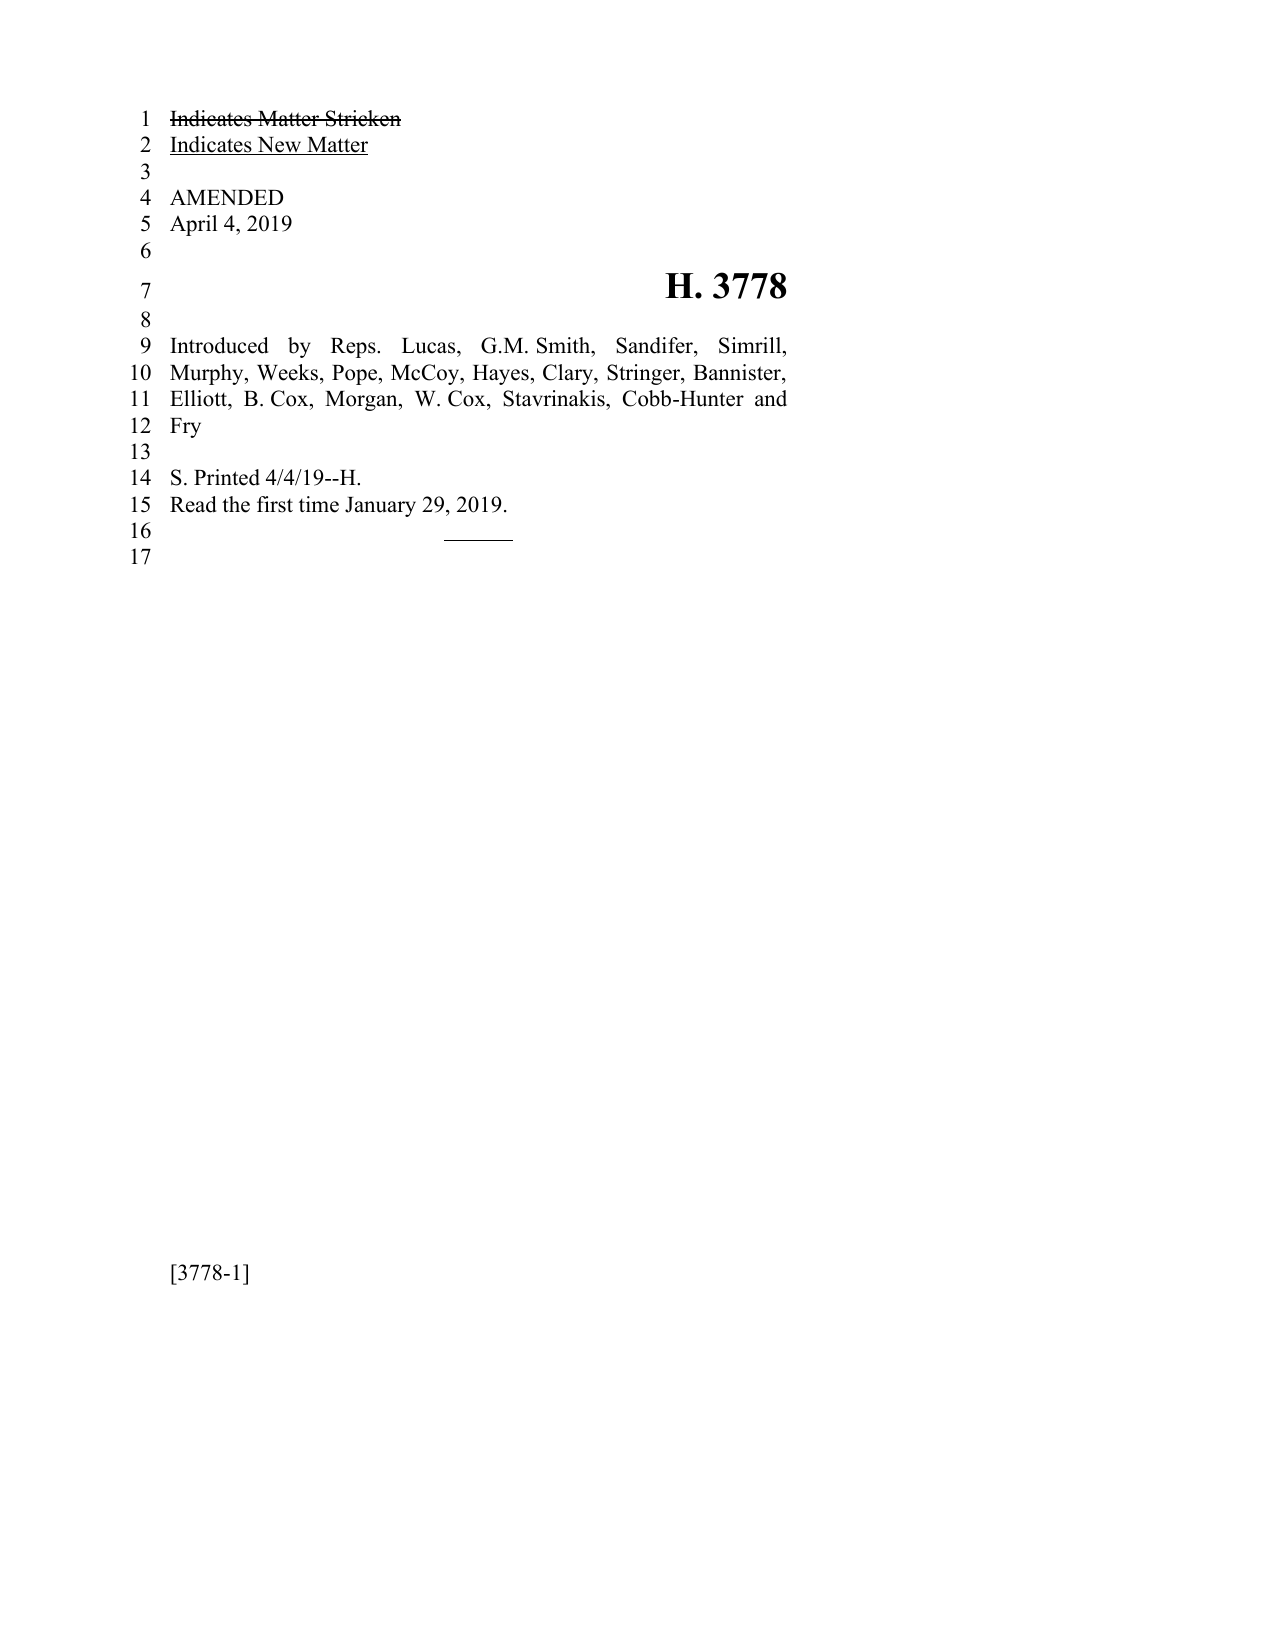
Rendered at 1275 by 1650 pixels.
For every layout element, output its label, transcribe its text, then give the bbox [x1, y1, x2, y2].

text AMENDED [169, 184, 787, 210]
text H. 3778 [169, 263, 787, 306]
text April 4, 2019 [169, 210, 787, 237]
text Indicates Matter Stricken [169, 105, 787, 131]
text Indicates New Matter [169, 131, 787, 158]
text Introduced by Reps. Lucas, G.M. Smith, Sandifer, Simrill, Murphy, Weeks, Pope, McCoy, Hayes, Clary, Stringer, Bannister, Elliott, B. Cox, Morgan, W. Cox, Stavrinakis, Cobb-Hunter and Fry [169, 333, 787, 438]
text S. Printed 4/4/19--H. [169, 464, 787, 491]
text Read the first time January 29, 2019. [169, 491, 787, 517]
